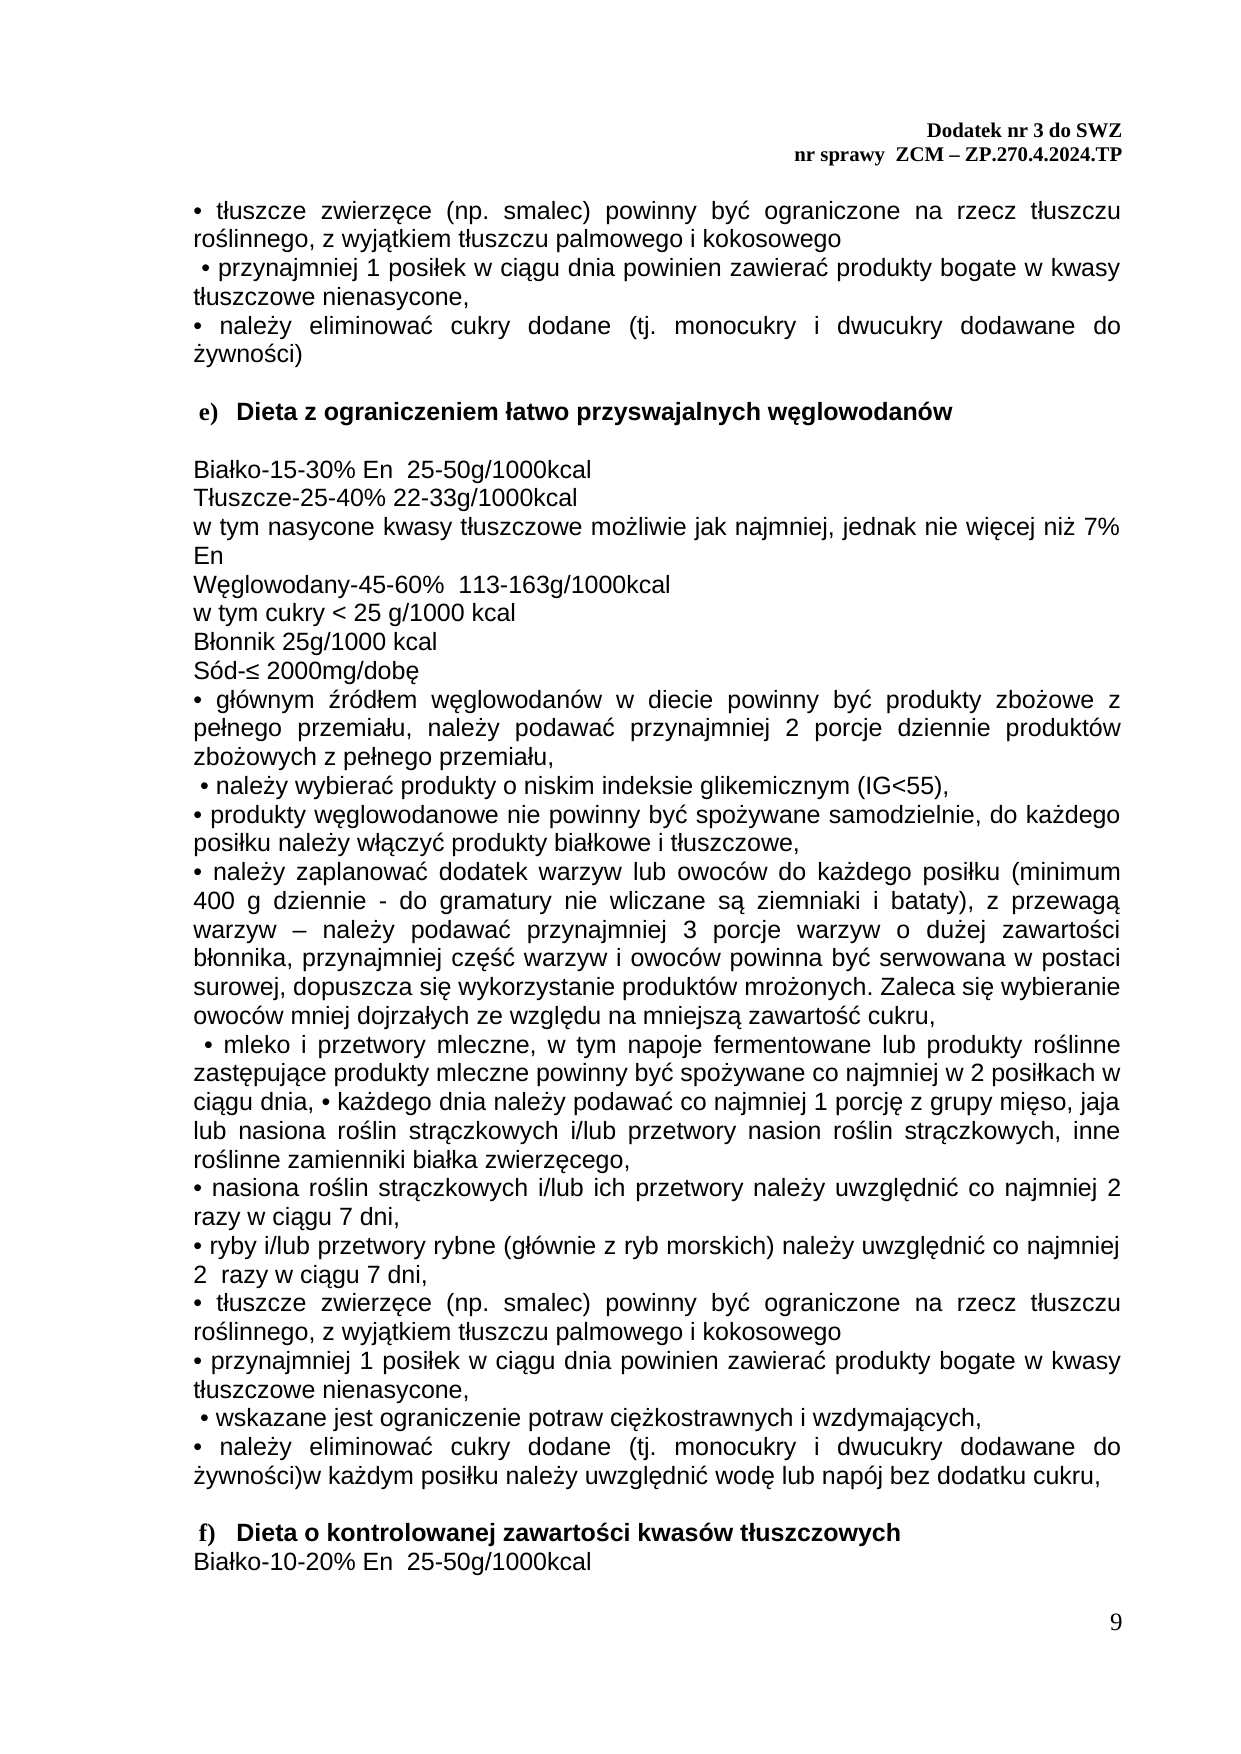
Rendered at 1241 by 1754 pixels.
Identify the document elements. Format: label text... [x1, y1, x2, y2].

text • produkty węglowodanowe nie powinny być spożywane samodzielnie, do każdego posiłku należy włączyć produkty białkowe i tłuszczowe, [193, 799, 1122, 857]
list Dieta z ograniczeniem łatwo przyswajalnych węglowodanów [199, 397, 1122, 426]
text Węglowodany-45-60% 113-163g/1000kcal [193, 569, 1122, 598]
text • tłuszcze zwierzęce (np. smalec) powinny być ograniczone na rzecz tłuszczu roślinnego, z wyjątkiem tłuszczu palmowego i kokosowego [193, 1288, 1122, 1346]
text • głównym źródłem węglowodanów w diecie powinny być produkty zbożowe z pełnego przemiału, należy podawać przynajmniej 2 porcje dziennie produktów zbożowych z pełnego przemiału, [193, 684, 1122, 771]
text Sód-≤ 2000mg/dobę [193, 656, 1122, 684]
text • tłuszcze zwierzęce (np. smalec) powinny być ograniczone na rzecz tłuszczu roślinnego, z wyjątkiem tłuszczu palmowego i kokosowego [193, 196, 1122, 253]
text Białko-10-20% En 25-50g/1000kcal [193, 1547, 1122, 1576]
list Dieta o kontrolowanej zawartości kwasów tłuszczowych [199, 1518, 1122, 1547]
text • należy eliminować cukry dodane (tj. monocukry i dwucukry dodawane do żywności)w każdym posiłku należy uwzględnić wodę lub napój bez dodatku cukru, [193, 1432, 1122, 1489]
text • ryby i/lub przetwory rybne (głównie z ryb morskich) należy uwzględnić co najmniej 2 razy w ciągu 7 dni, [193, 1231, 1122, 1288]
text • przynajmniej 1 posiłek w ciągu dnia powinien zawierać produkty bogate w kwasy tłuszczowe nienasycone, [193, 253, 1122, 311]
text • przynajmniej 1 posiłek w ciągu dnia powinien zawierać produkty bogate w kwasy tłuszczowe nienasycone, [193, 1346, 1122, 1403]
text • mleko i przetwory mleczne, w tym napoje fermentowane lub produkty roślinne zastępujące produkty mleczne powinny być spożywane co najmniej w 2 posiłkach w ciągu dnia, • każdego dnia należy podawać co najmniej 1 porcję z grupy mięso, jaja lub nasiona roślin strączkowych i/lub przetwory nasion roślin strączkowych, inne roślinne zamienniki białka zwierzęcego, [193, 1029, 1122, 1173]
text Błonnik 25g/1000 kcal [193, 627, 1122, 656]
text Białko-15-30% En 25-50g/1000kcal [193, 454, 1122, 483]
text • należy eliminować cukry dodane (tj. monocukry i dwucukry dodawane do żywności) [193, 311, 1122, 368]
text • należy zaplanować dodatek warzyw lub owoców do każdego posiłku (minimum 400 g dziennie - do gramatury nie wliczane są ziemniaki i bataty), z przewagą warzyw – należy podawać przynajmniej 3 porcje warzyw o dużej zawartości błonnika, przynajmniej część warzyw i owoców powinna być serwowana w postaci surowej, dopuszcza się wykorzystanie produktów mrożonych. Zaleca się wybieranie owoców mniej dojrzałych ze względu na mniejszą zawartość cukru, [193, 857, 1122, 1029]
text Tłuszcze-25-40% 22-33g/1000kcal [193, 483, 1122, 512]
text w tym cukry < 25 g/1000 kcal [193, 598, 1122, 627]
text • należy wybierać produkty o niskim indeksie glikemicznym (IG<55), [193, 771, 1122, 799]
text • nasiona roślin strączkowych i/lub ich przetwory należy uwzględnić co najmniej 2 razy w ciągu 7 dni, [193, 1173, 1122, 1231]
text w tym nasycone kwasy tłuszczowe możliwie jak najmniej, jednak nie więcej niż 7% En [193, 512, 1122, 569]
text • wskazane jest ograniczenie potraw ciężkostrawnych i wzdymających, [193, 1403, 1122, 1432]
